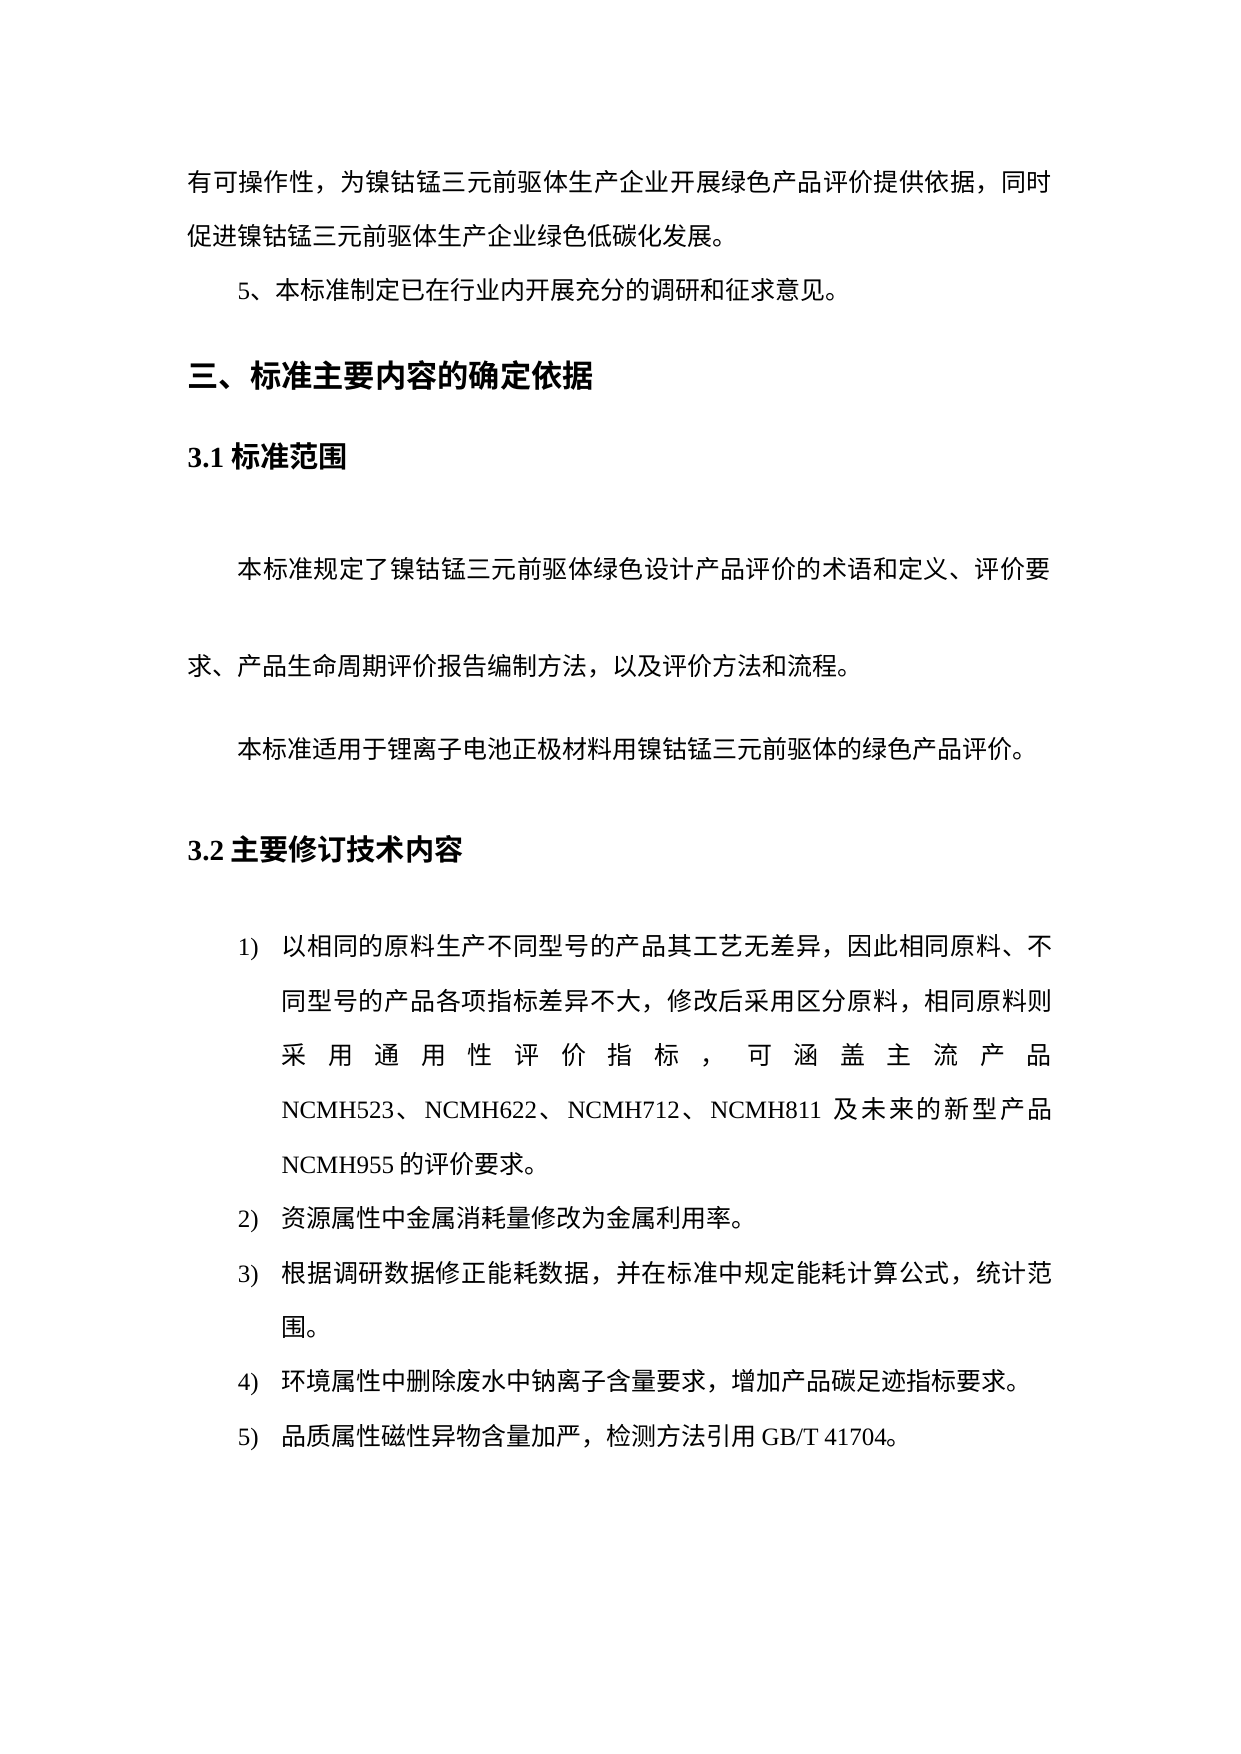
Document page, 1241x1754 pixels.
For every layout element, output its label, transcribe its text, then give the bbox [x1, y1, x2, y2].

list 资源属性中金属消耗量修改为金属利用率。 [238, 1199, 1053, 1235]
subtitle 3.2主要修订技术内容 [187, 815, 1053, 880]
text 本标准适用于锂离子电池正极材料用镍钴锰三元前驱体的绿色产品评价。 [187, 715, 1053, 780]
subtitle 3.1 标准范围 [187, 423, 1053, 488]
list 根据调研数据修正能耗数据，并在标准中规定能耗计算公式，统计范围。 [238, 1253, 1053, 1344]
subtitle 三、标准主要内容的确定依据 [187, 341, 1053, 406]
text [187, 162, 1053, 253]
list 品质属性磁性异物含量加严，检测方法引用GB/T 41704。 [238, 1416, 1053, 1452]
list 以相同的原料生产不同型号的产品其工艺无差异，因此相同原料、不同型号的产品各项指标差异不大，修改后采用区分原料，相同原料则采用通用性评价指标，可涵盖主流产品NCMH523、NCMH622、NCMH712、NCMH811 及未来的新型产品NCMH955的评价要求。 [238, 927, 1053, 1181]
text 本标准规定了镍钴锰三元前驱体绿色设计产品评价的术语和定义、评价要求、产品生命周期评价报告编制方法，以及评价方法和流程。 [187, 535, 1053, 697]
list 环境属性中删除废水中钠离子含量要求，增加产品碳足迹指标要求。 [238, 1362, 1053, 1398]
text 5、本标准制定已在行业内开展充分的调研和征求意见。 [187, 271, 1053, 307]
